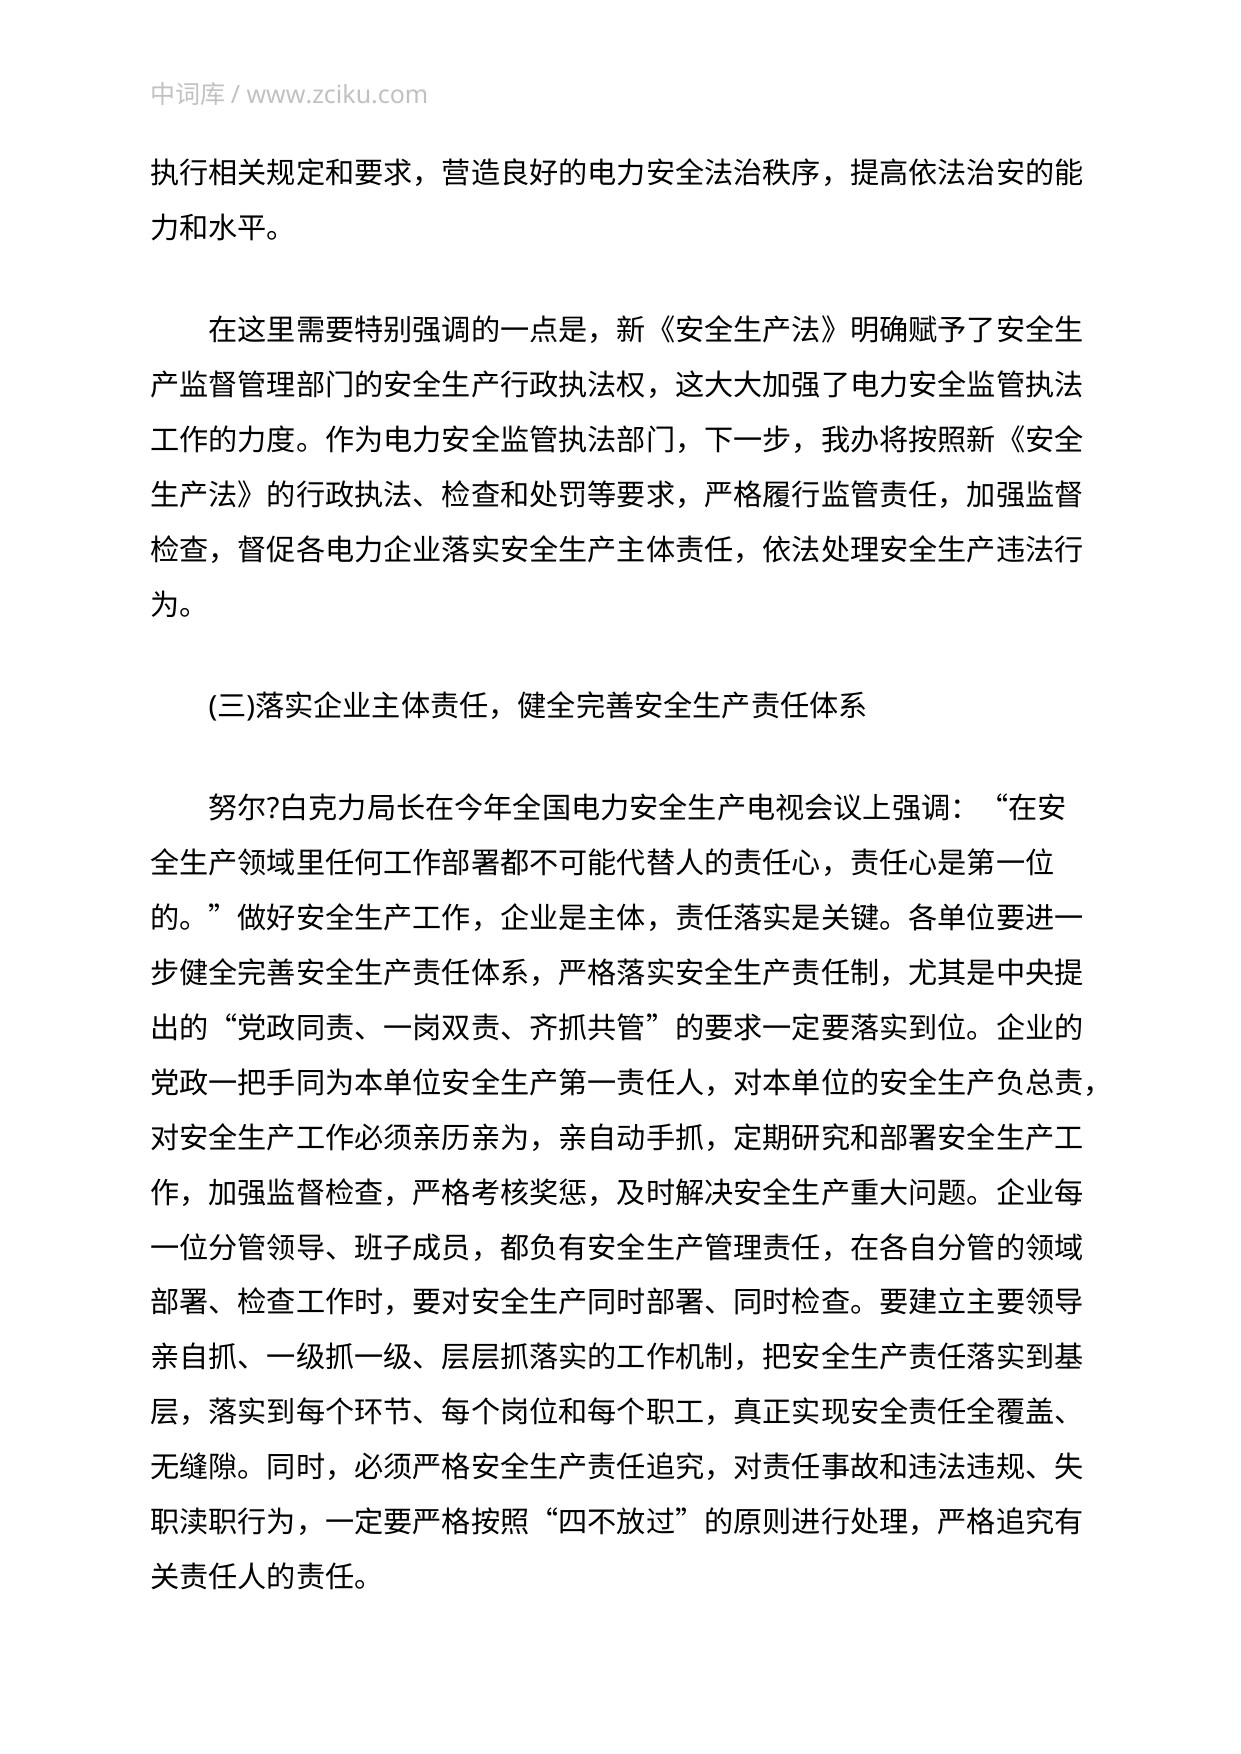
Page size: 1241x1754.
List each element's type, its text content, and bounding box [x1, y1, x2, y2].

text (三)落实企业主体责任，健全完善安全生产责任体系 [150, 683, 1090, 725]
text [150, 150, 1090, 247]
text 努尔?白克力局长在今年全国电力安全生产电视会议上强调：“在安全生产领域里任何工作部署都不可能代替人的责任心，责任心是第一位的。”做好安全生产工作，企业是主体，责任落实是关键。各单位要进一步健全完善安全生产责任体系，严格落实安全生产责任制，尤其是中央提出的“党政同责、一岗双责、齐抓共管”的要求一定要落实到位。企业的党政一把手同为本单位安全生产第一责任人，对本单位的安全生产负总责，对安全生产工作必须亲历亲为，亲自动手抓，定期研究和部署安全生产工作，加强监督检查，严格考核奖惩，及时解决安全生产重大问题。企业每一位分管领导、班子成员，都负有安全生产管理责任，在各自分管的领域部署、检查工作时，要对安全生产同时部署、同时检查。要建立主要领导亲自抓、一级抓一级、层层抓落实的工作机制，把安全生产责任落实到基层，落实到每个环节、每个岗位和每个职工，真正实现安全责任全覆盖、无缝隙。同时，必须严格安全生产责任追究，对责任事故和违法违规、失职渎职行为，一定要严格按照“四不放过”的原则进行处理，严格追究有关责任人的责任。 [150, 785, 1090, 1596]
text 在这里需要特别强调的一点是，新《安全生产法》明确赋予了安全生产监督管理部门的安全生产行政执法权，这大大加强了电力安全监管执法工作的力度。作为电力安全监管执法部门，下一步，我办将按照新《安全生产法》的行政执法、检查和处罚等要求，严格履行监管责任，加强监督检查，督促各电力企业落实安全生产主体责任，依法处理安全生产违法行为。 [150, 307, 1090, 623]
